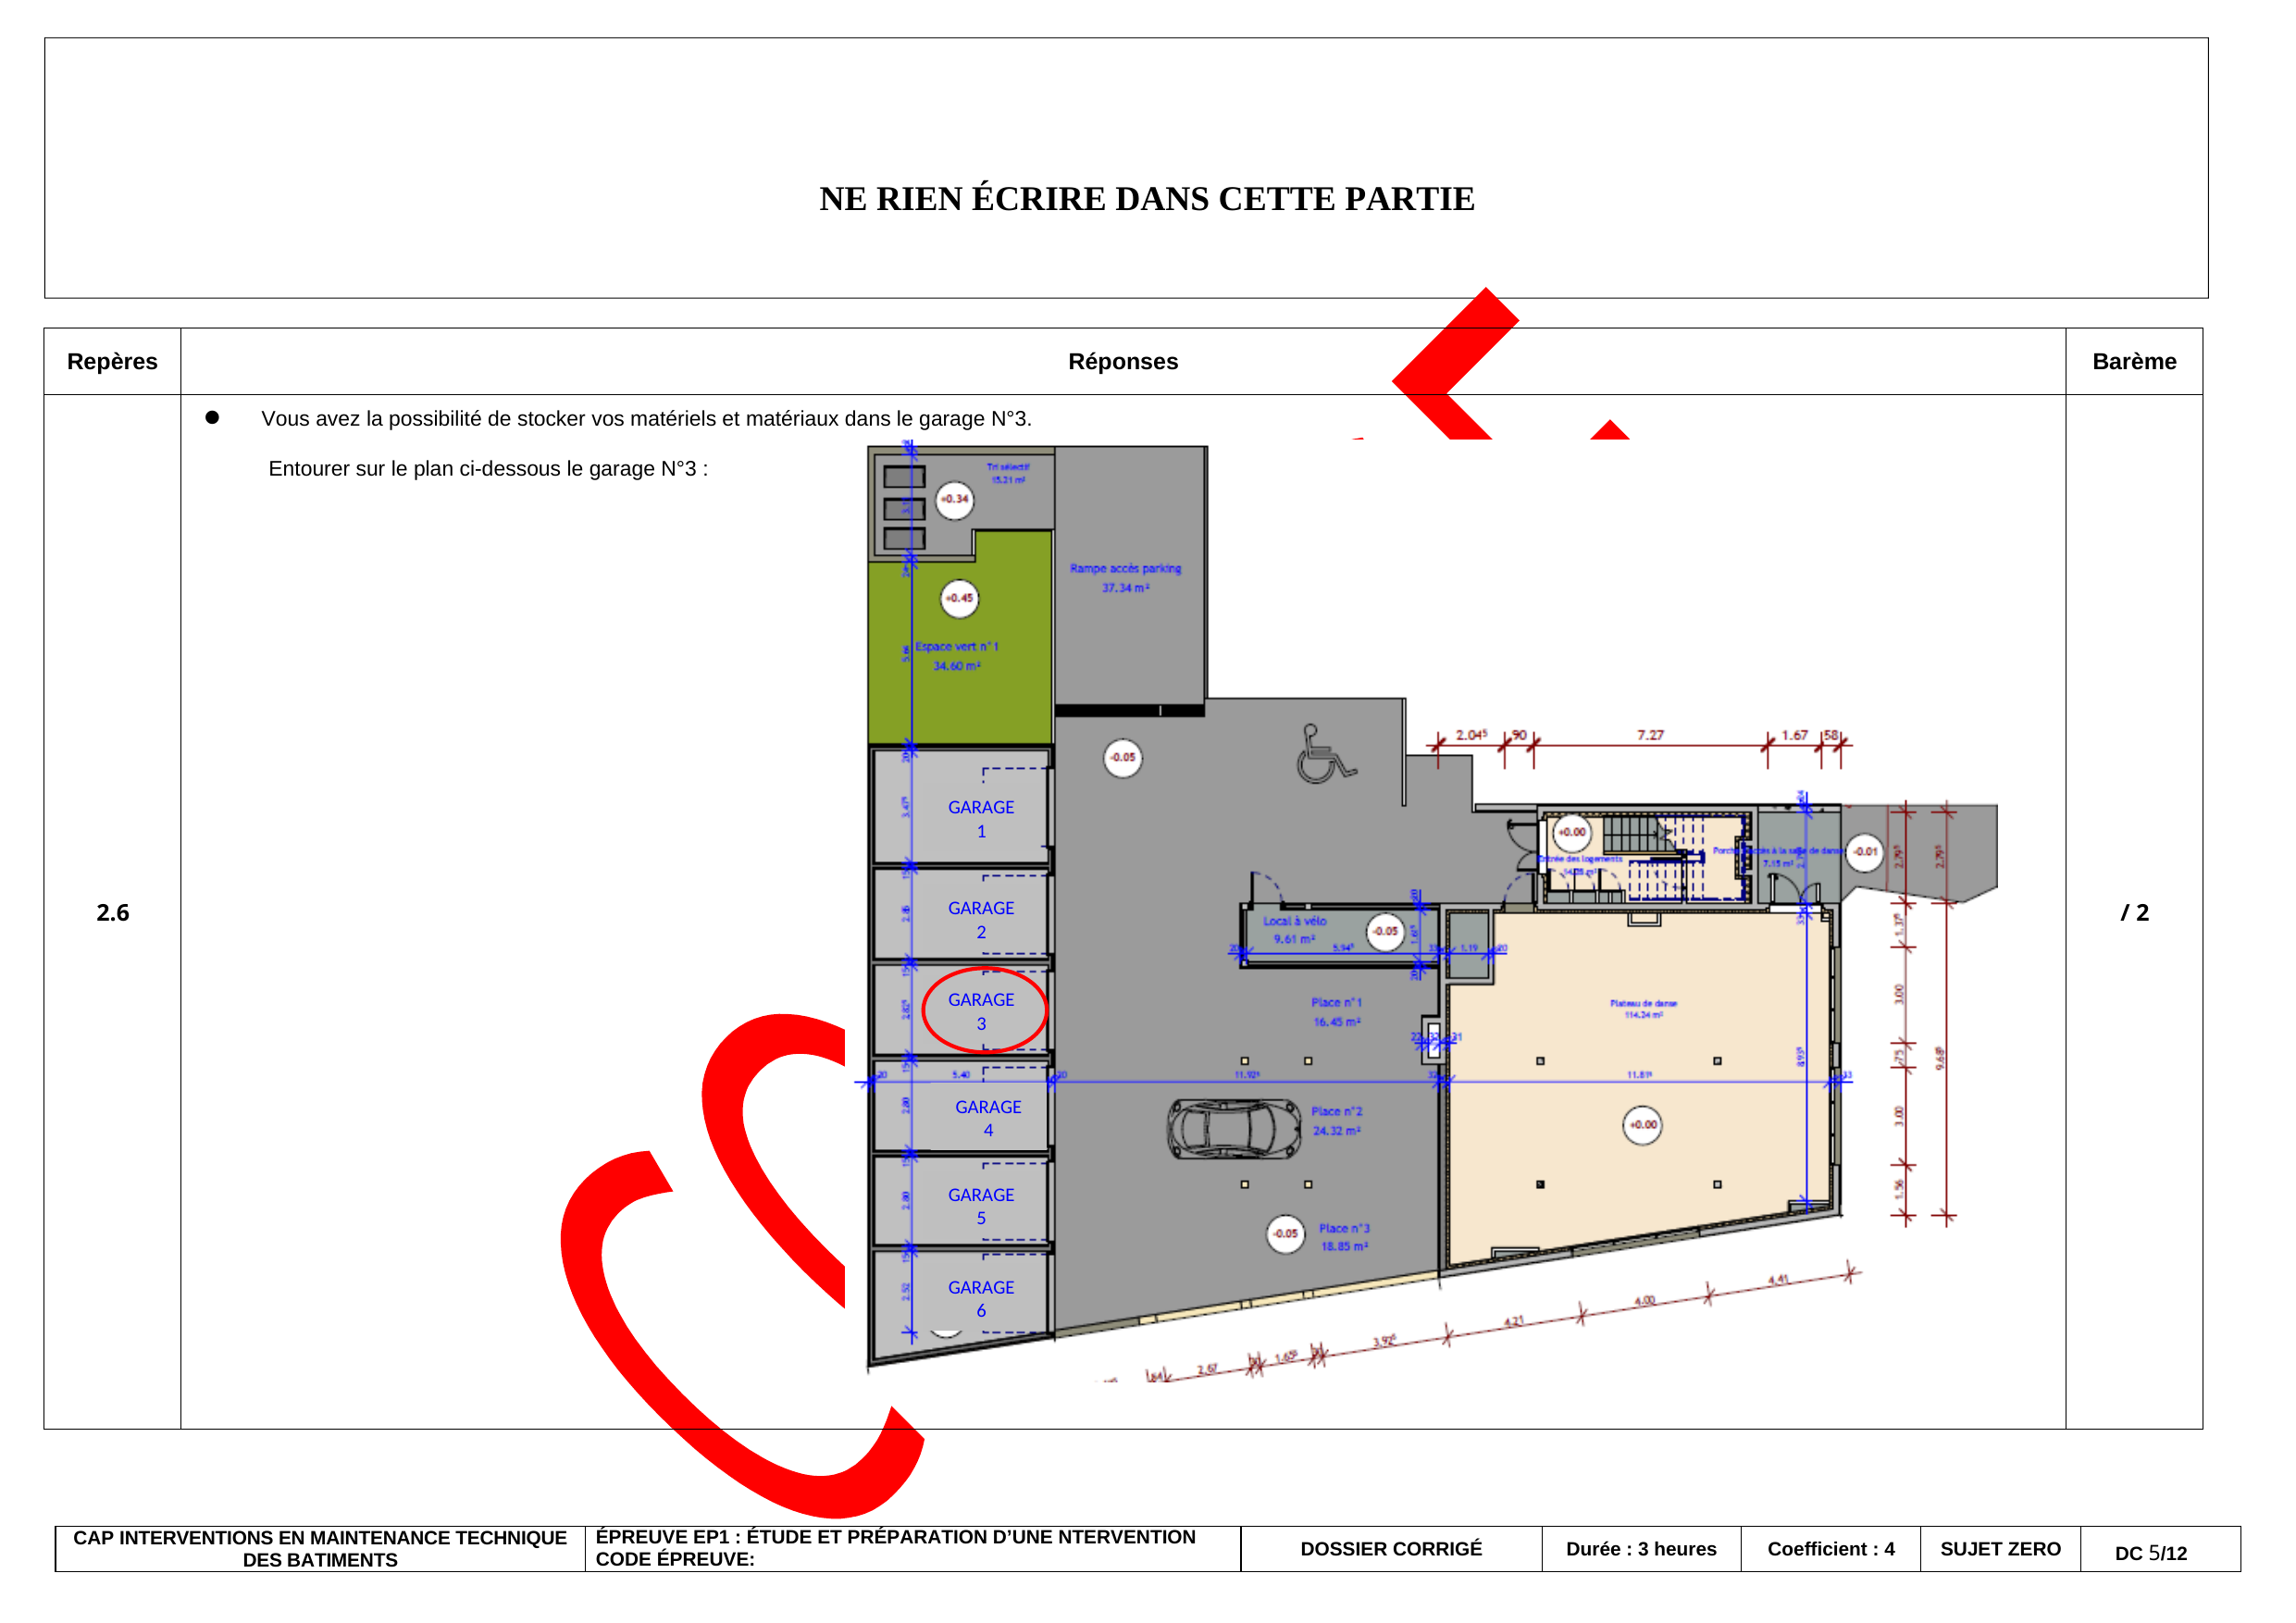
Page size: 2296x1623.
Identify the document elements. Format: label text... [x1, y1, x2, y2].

table_cell Vous avez la possibilité de stocker vos matériels et matériaux dans le garage N°3. Entourer sur le plan ci-dessous le garage N°3 : [181, 395, 2066, 1429]
table_header Barème [2066, 328, 2203, 394]
table_header Réponses [181, 328, 2066, 394]
table_cell 2.6 [44, 395, 180, 1429]
table_header Repères [44, 328, 180, 394]
table_cell / 2 [2066, 395, 2203, 1429]
picture [845, 440, 1998, 1382]
